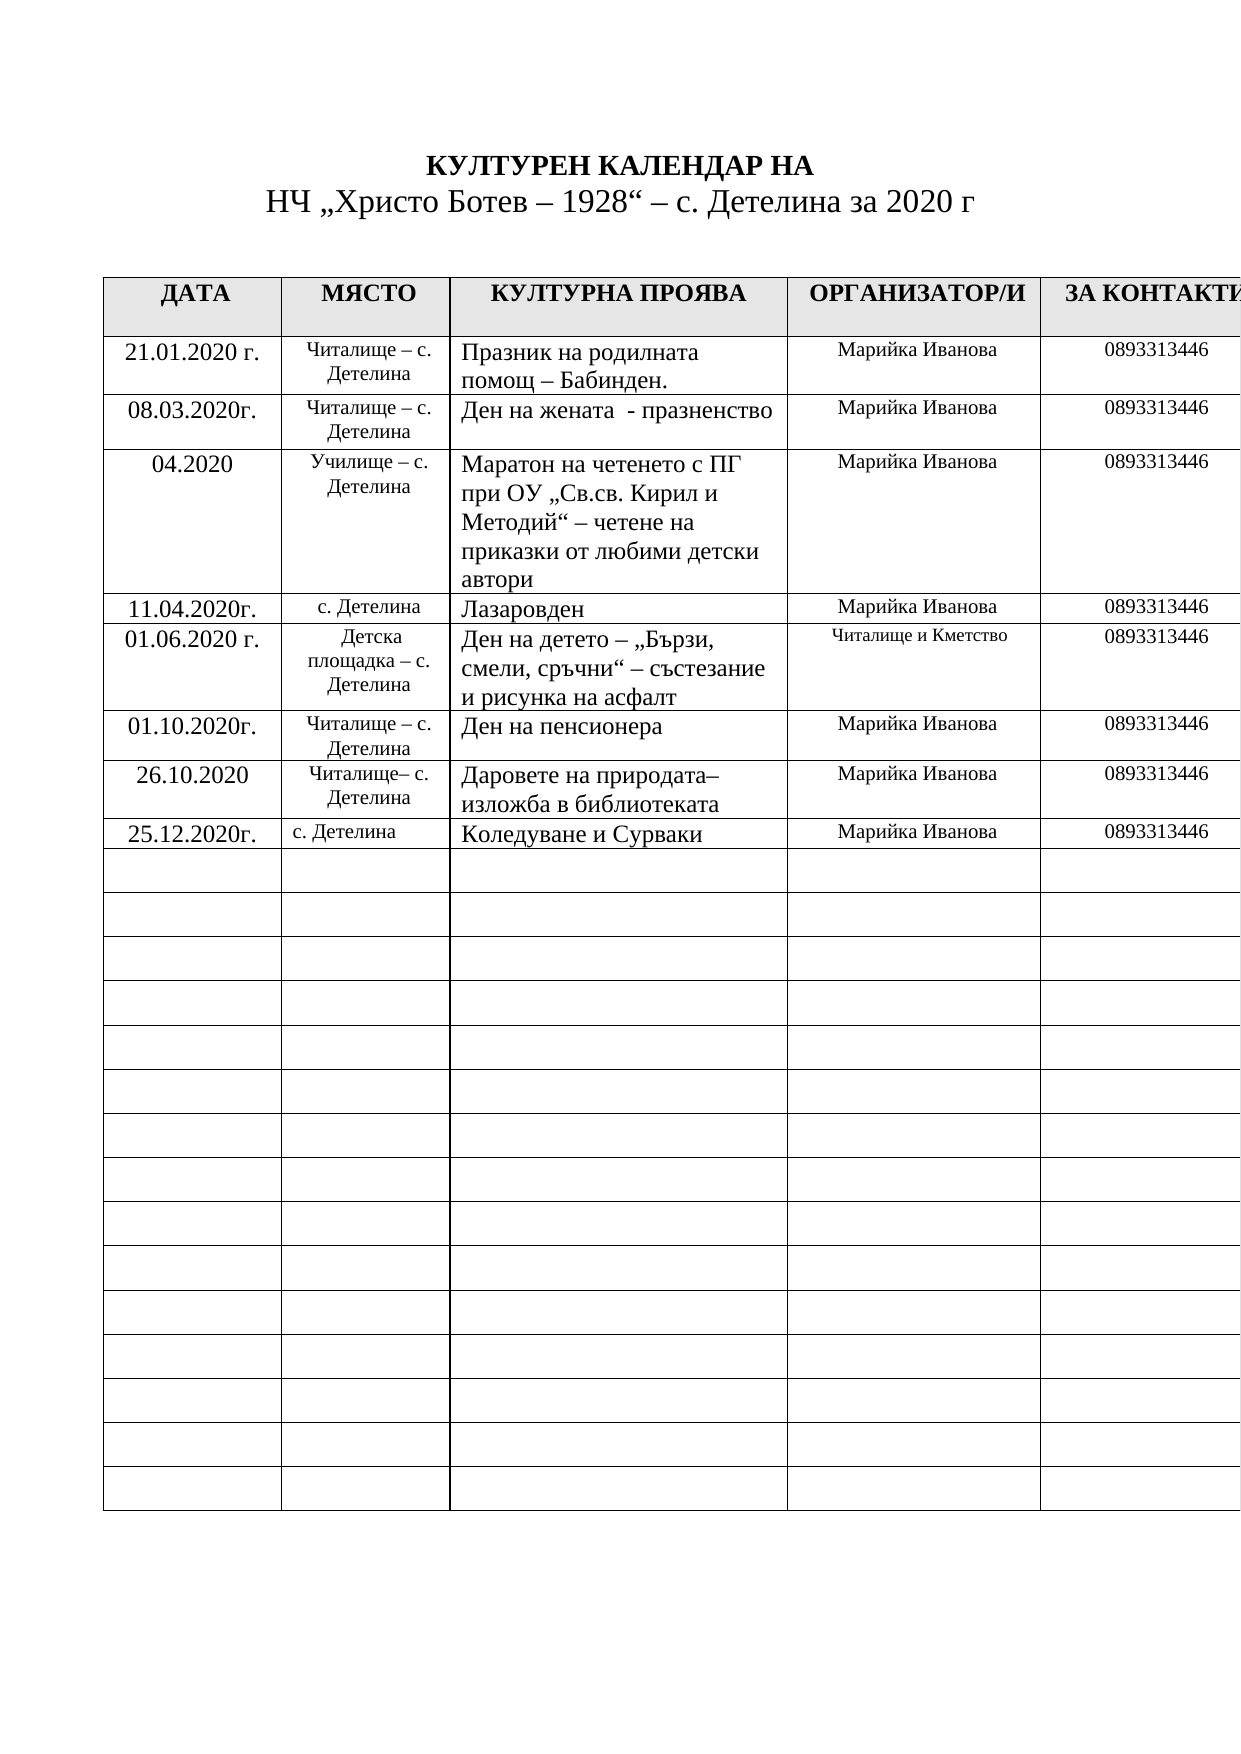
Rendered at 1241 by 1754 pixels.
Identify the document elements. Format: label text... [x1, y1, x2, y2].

table_cell [788, 1291, 1040, 1334]
table_cell [104, 937, 281, 980]
table_cell 04.2020 [104, 450, 281, 593]
table_cell [788, 893, 1040, 936]
table_cell [451, 1158, 787, 1201]
table_cell [282, 1423, 449, 1466]
table_cell [282, 1467, 449, 1510]
table_cell Марийка Иванова [788, 761, 1040, 818]
table_cell [282, 1246, 449, 1289]
table_cell Празник на родилната помощ – Бабинден. [451, 337, 787, 394]
table_cell [451, 849, 787, 892]
table_cell [451, 1202, 787, 1245]
table_cell Читалище– с. Детелина [282, 761, 449, 818]
table_cell [104, 1114, 281, 1157]
table_cell [451, 1114, 787, 1157]
table_cell Марийка Иванова [788, 819, 1040, 848]
table_cell Ден на пенсионера [451, 711, 787, 759]
table_cell [282, 1291, 449, 1334]
table_cell [451, 893, 787, 936]
table_cell [1041, 1467, 1240, 1510]
table_header Културна проява [451, 278, 787, 336]
table_cell [788, 1423, 1040, 1466]
text НЧ „Христо Ботев – 1928“ – с. Детелина за 2020 г [148, 181, 1093, 219]
table_cell [282, 1202, 449, 1245]
table_cell [1041, 1335, 1240, 1378]
table_cell [1041, 1026, 1240, 1069]
table_cell с. Детелина [282, 819, 449, 848]
table_cell 01.06.2020 г. [104, 624, 281, 710]
table_cell [788, 1379, 1040, 1422]
table_cell [104, 1467, 281, 1510]
table_cell [282, 1114, 449, 1157]
table_cell 0893313446 [1041, 624, 1240, 710]
table_cell Детска площадка – с. Детелина [282, 624, 449, 710]
table_cell [788, 1467, 1040, 1510]
table_cell Читалище и Кметство [788, 624, 1040, 710]
table_cell [788, 981, 1040, 1024]
table_cell Ден на жената - празненство [451, 395, 787, 448]
table_cell [451, 937, 787, 980]
table_cell [1041, 1070, 1240, 1113]
table_cell Ден на детето – „Бързи, смели, сръчни“ – състезание и рисунка на асфалт [451, 624, 787, 710]
table_cell Марийка Иванова [788, 594, 1040, 623]
table_cell [282, 937, 449, 980]
table_cell [104, 893, 281, 936]
table_header ЗА Контакти [1041, 278, 1240, 336]
table_cell [1041, 1202, 1240, 1245]
table_cell [104, 849, 281, 892]
table_cell [788, 1335, 1040, 1378]
table_cell [451, 1070, 787, 1113]
table_cell Марийка Иванова [788, 450, 1040, 593]
table_cell [282, 1335, 449, 1378]
table_cell 01.10.2020г. [104, 711, 281, 759]
text КУЛТУРЕН КАЛЕНДАР НА [148, 148, 1093, 181]
table_cell [104, 1379, 281, 1422]
table_cell [451, 1026, 787, 1069]
table_cell [1041, 893, 1240, 936]
table_cell [104, 1070, 281, 1113]
table_cell [451, 1379, 787, 1422]
table_cell 26.10.2020 [104, 761, 281, 818]
table_cell [1041, 1114, 1240, 1157]
table_cell [282, 1026, 449, 1069]
table_cell [282, 1379, 449, 1422]
table_cell [1041, 981, 1240, 1024]
table_cell [451, 1423, 787, 1466]
table_cell [451, 1291, 787, 1334]
table_cell [282, 893, 449, 936]
table_cell [282, 1070, 449, 1113]
table_cell 0893313446 [1041, 594, 1240, 623]
table_cell [1041, 1423, 1240, 1466]
table_header Организатор/и [788, 278, 1040, 336]
table_cell Училище – с. Детелина [282, 450, 449, 593]
table_cell [104, 1026, 281, 1069]
table_cell [1041, 937, 1240, 980]
table_cell Читалище – с. Детелина [282, 395, 449, 448]
table_cell Лазаровден [451, 594, 787, 623]
table_cell [788, 1070, 1040, 1113]
table_cell [1041, 1379, 1240, 1422]
table_cell 0893313446 [1041, 819, 1240, 848]
table_cell 0893313446 [1041, 761, 1240, 818]
table_cell 11.04.2020г. [104, 594, 281, 623]
table_cell [788, 1026, 1040, 1069]
table_cell Маратон на четенето с ПГ при ОУ „Св.св. Кирил и Методий“ – четене на приказки от любими детски автори [451, 450, 787, 593]
table_cell с. Детелина [282, 594, 449, 623]
table_cell [788, 1158, 1040, 1201]
table_cell [104, 1202, 281, 1245]
table_cell [104, 1291, 281, 1334]
table_cell [451, 1246, 787, 1289]
table_cell [104, 981, 281, 1024]
table_cell 0893313446 [1041, 450, 1240, 593]
table_cell Читалище – с. Детелина [282, 337, 449, 394]
table_cell [282, 849, 449, 892]
table_cell [788, 1246, 1040, 1289]
table_cell [451, 1335, 787, 1378]
table_cell [788, 1202, 1040, 1245]
table_cell [451, 981, 787, 1024]
table_cell [104, 1335, 281, 1378]
table_cell [788, 849, 1040, 892]
table_cell Марийка Иванова [788, 711, 1040, 759]
table_cell [788, 937, 1040, 980]
table_header Място [282, 278, 449, 336]
table_cell 08.03.2020г. [104, 395, 281, 448]
table_cell [1041, 1291, 1240, 1334]
table_cell [104, 1158, 281, 1201]
table_cell Коледуване и Сурваки [451, 819, 787, 848]
table_cell Марийка Иванова [788, 337, 1040, 394]
table_cell 0893313446 [1041, 395, 1240, 448]
table_cell [104, 1246, 281, 1289]
table_cell Марийка Иванова [788, 395, 1040, 448]
table_cell [1041, 849, 1240, 892]
table_cell [788, 1114, 1040, 1157]
table_cell [282, 981, 449, 1024]
table_cell 0893313446 [1041, 711, 1240, 759]
table_cell [282, 1158, 449, 1201]
table_cell 21.01.2020 г. [104, 337, 281, 394]
table_cell 25.12.2020г. [104, 819, 281, 848]
table_cell Даровете на природата– изложба в библиотеката [451, 761, 787, 818]
table_cell [1041, 1158, 1240, 1201]
table_cell [451, 1467, 787, 1510]
table_cell [1041, 1246, 1240, 1289]
table_cell Читалище – с. Детелина [282, 711, 449, 759]
table_header Дата [104, 278, 281, 336]
table_cell 0893313446 [1041, 337, 1240, 394]
table_cell [104, 1423, 281, 1466]
